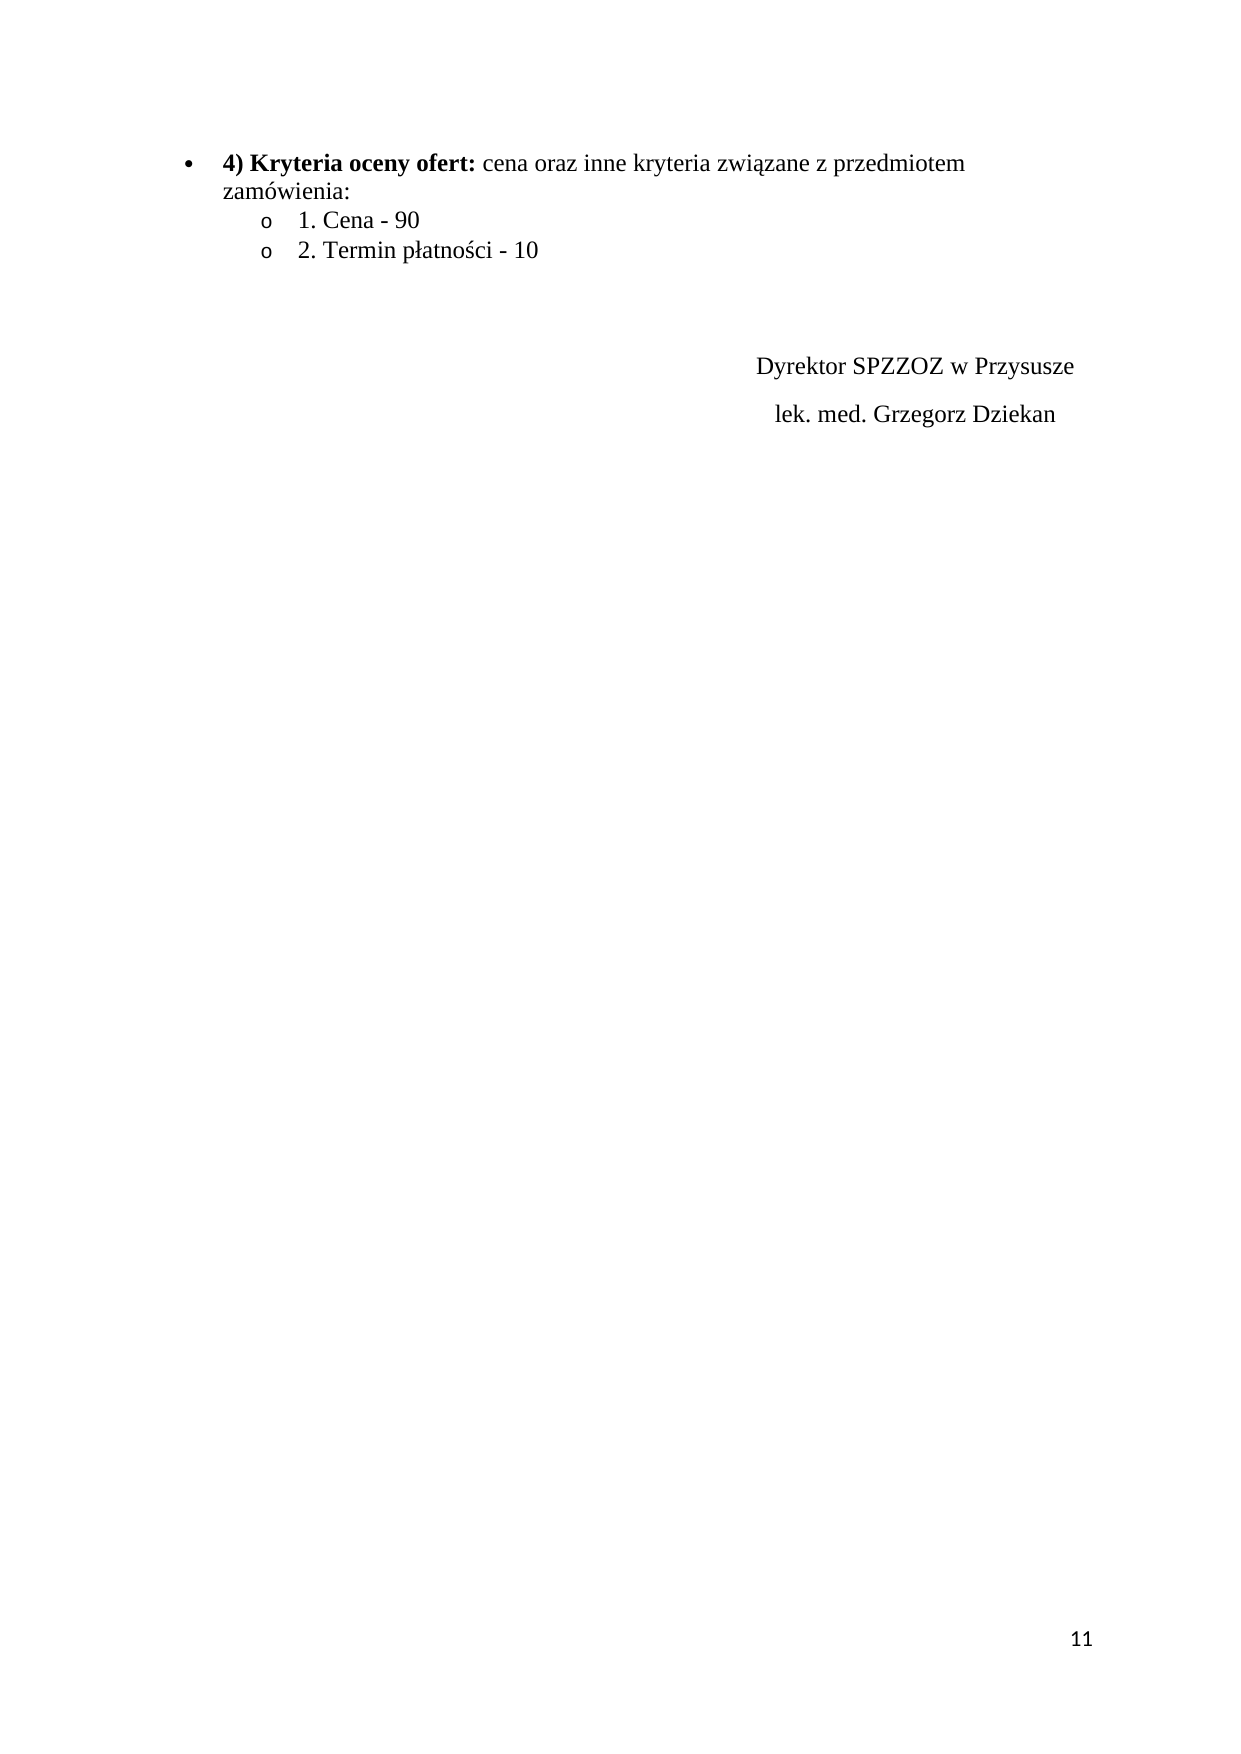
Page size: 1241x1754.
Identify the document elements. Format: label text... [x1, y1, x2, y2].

list 4) Kryteria oceny ofert: cena oraz inne kryteria związane z przedmiotem zamówienia: [185, 148, 1093, 205]
text lek. med. Grzegorz Dziekan [738, 399, 1093, 427]
list 1. Cena - 90 [260, 205, 1093, 235]
text Dyrektor SPZZOZ w Przysusze [738, 351, 1093, 380]
list 2. Termin płatności - 10 [260, 235, 1093, 264]
